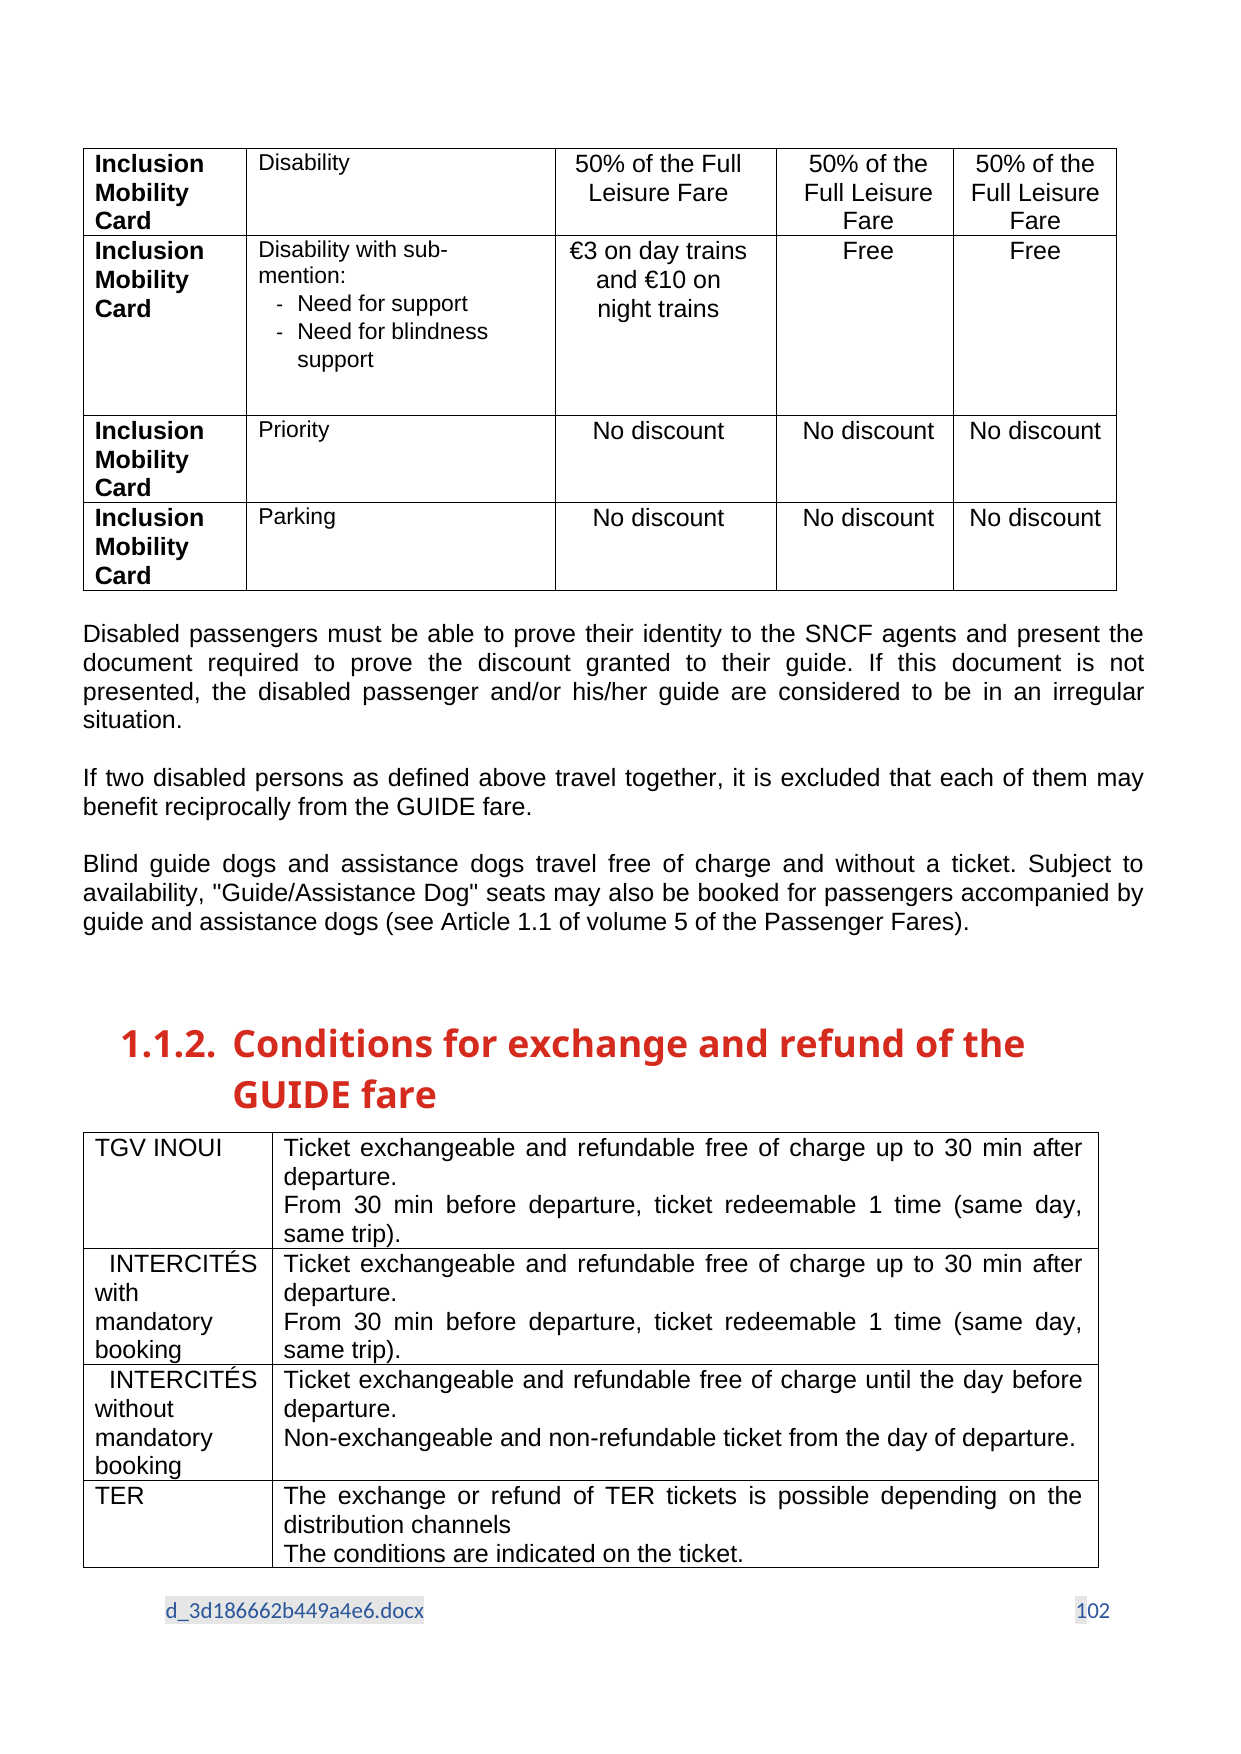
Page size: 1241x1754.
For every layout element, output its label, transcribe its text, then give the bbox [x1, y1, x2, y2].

table_cell 50% of the Full Leisure Fare [556, 149, 776, 235]
table_cell Ticket exchangeable and refundable free of charge up to 30 min after departure. From 30 min before departure, ticket redeemable 1 time (same day, same trip). [273, 1249, 1098, 1364]
table_cell Priority [247, 416, 555, 502]
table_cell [273, 1481, 1098, 1567]
table_cell No discount [556, 503, 776, 589]
table_cell Ticket exchangeable and refundable free of charge until the day before departure. Non-exchangeable and non-refundable ticket from the day of departure. [273, 1365, 1098, 1480]
table_cell Free [777, 236, 953, 415]
table_cell 50% of the Full Leisure Fare [777, 149, 953, 235]
table_header TGV INOUI [84, 1133, 272, 1248]
table_cell Disability with sub-mention: Need for support Need for blindness support [247, 236, 555, 415]
table_cell No discount [777, 503, 953, 589]
table_cell Inclusion Mobility Card [84, 416, 246, 502]
table_cell Free [954, 236, 1116, 415]
table_cell Parking [247, 503, 555, 589]
table_cell Inclusion Mobility Card [84, 236, 246, 415]
table_cell No discount [777, 416, 953, 502]
subtitle Conditions for exchange and refund of the GUIDE fare [120, 1017, 1146, 1119]
table_cell No discount [954, 503, 1116, 589]
text Blind guide dogs and assistance dogs travel free of charge and without a ticket. Subject to availability, "Guide/Assistance Dog" seats may also be booked for passengers accompanied by guide and assistance dogs (see Article 1.1 of volume 5 of the Passenger Fares). [83, 849, 1146, 936]
table_cell No discount [954, 416, 1116, 502]
table_cell TER [84, 1481, 272, 1567]
table_cell €3 on day trains and €10 on night trains [556, 236, 776, 415]
text If two disabled persons as defined above travel together, it is excluded that each of them may benefit reciprocally from the GUIDE fare. [83, 763, 1146, 821]
text Disabled passengers must be able to prove their identity to the SNCF agents and present the document required to prove the discount granted to their guide. If this document is not presented, the disabled passenger and/or his/her guide are considered to be in an irregular situation. [83, 619, 1146, 734]
table_cell INTERCITÉS without mandatory booking [84, 1365, 272, 1480]
table_cell Inclusion Mobility Card [84, 149, 246, 235]
table_cell Inclusion Mobility Card [84, 503, 246, 589]
table_header Ticket exchangeable and refundable free of charge up to 30 min after departure. From 30 min before departure, ticket redeemable 1 time (same day, same trip). [273, 1133, 1098, 1248]
table_cell INTERCITÉS with mandatory booking [84, 1249, 272, 1364]
table_cell 50% of the Full Leisure Fare [954, 149, 1116, 235]
table_cell Disability [247, 149, 555, 235]
table_cell No discount [556, 416, 776, 502]
